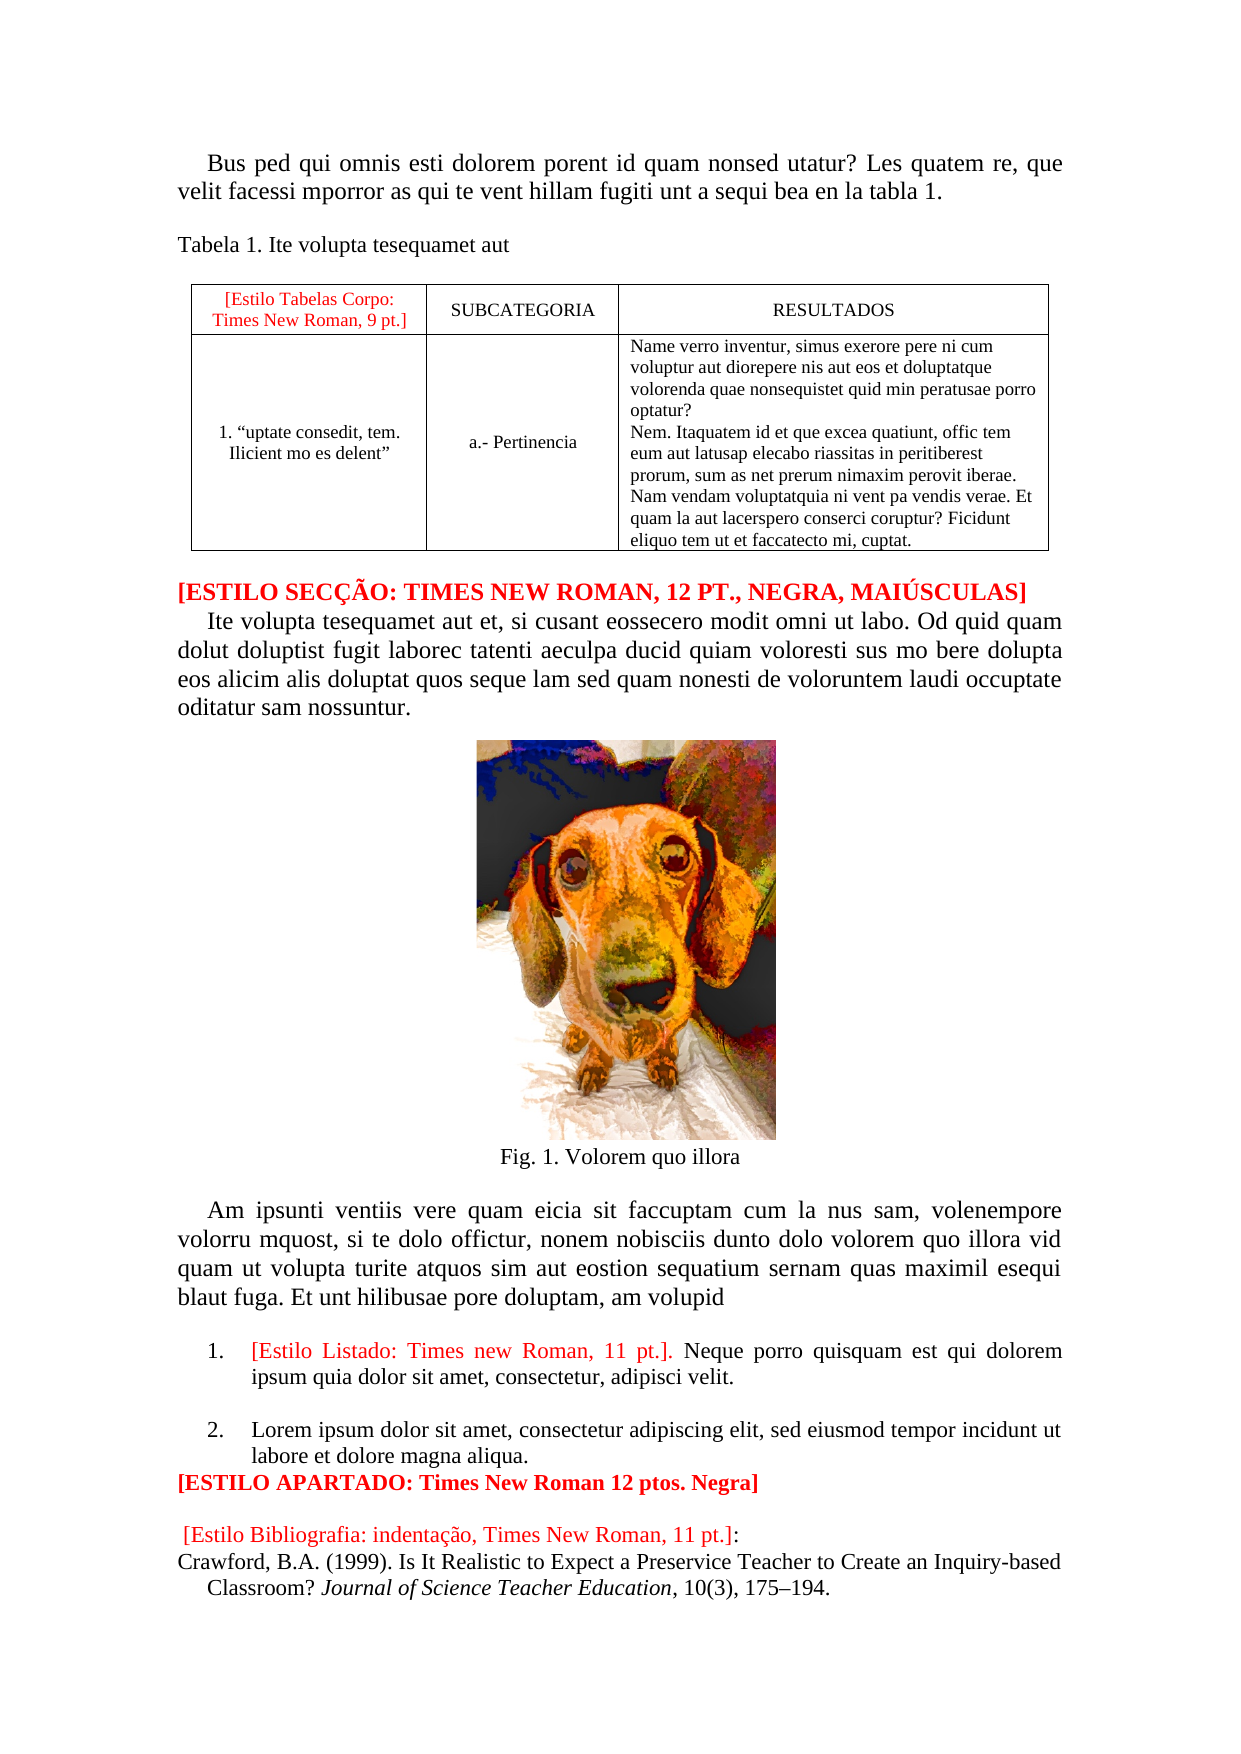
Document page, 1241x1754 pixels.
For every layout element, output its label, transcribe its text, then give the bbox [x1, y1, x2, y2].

table_header RESULTADOS [619, 285, 1048, 333]
table_header [Estilo Tabelas Corpo: Times New Roman, 9 pt.] [192, 285, 426, 333]
text [ESTILO APARTADO: Times New Roman 12 ptos. Negra] [177, 1469, 1063, 1495]
picture [476, 740, 776, 1140]
text Bus ped qui omnis esti dolorem porent id quam nonsed utatur? Les quatem re, que velit facessi mporror as qui te vent hillam fugiti unt a sequi bea en la tabla 1. [177, 148, 1063, 205]
table_cell Name verro inventur, simus exerore pere ni cum voluptur aut diorepere nis aut eos et doluptatque volorenda quae nonsequistet quid min peratusae porro optatur? Nem. Itaquatem id et que excea quatiunt, offic tem eum aut latusap elecabo riassitas in peritiberest prorum, sum as net prerum nimaxim perovit iberae. Nam vendam voluptatquia ni vent pa vendis verae. Et quam la aut lacerspero conserci coruptur? Ficidunt eliquo tem ut et faccatecto mi, cuptat. [619, 335, 1048, 550]
text Crawford, B.A. (1999). Is It Realistic to Expect a Preservice Teacher to Create an Inquiry-based Classroom? Journal of Science Teacher Education, 10(3), 175–194. [177, 1548, 1063, 1601]
text 1. [Estilo Listado: Times new Roman, 11 pt.]. Neque porro quisquam est qui dolorem ipsum quia dolor sit amet, consectetur, adipisci velit. [207, 1337, 1063, 1390]
text 2. Lorem ipsum dolor sit amet, consectetur adipiscing elit, sed eiusmod tempor incidunt ut labore et dolore magna aliqua. [207, 1416, 1063, 1469]
text Ite volupta tesequamet aut et, si cusant eossecero modit omni ut labo. Od quid quam dolut doluptist fugit laborec tatenti aeculpa ducid quiam voloresti sus mo bere dolupta eos alicim alis doluptat quos seque lam sed quam nonesti de voloruntem laudi occuptate oditatur sam nossuntur. [177, 606, 1063, 721]
text [ESTILO SECÇÃO: Times New Roman, 12 pt., Negra, MAIÚSCULAS] [177, 577, 1063, 606]
text Tabela 1. Ite volupta tesequamet aut [177, 231, 1063, 258]
table_header SUBCATEGORIA [427, 285, 618, 333]
text [Estilo Bibliografia: indentação, Times New Roman, 11 pt.]: [177, 1521, 1063, 1548]
table_cell 1. “uptate consedit, tem. Ilicient mo es delent” [192, 335, 426, 550]
text Am ipsunti ventiis vere quam eicia sit faccuptam cum la nus sam, volenempore volorru mquost, si te dolo offictur, nonem nobisciis dunto dolo volorem quo illora vid quam ut volupta turite atquos sim aut eostion sequatium sernam quas maximil esequi blaut fuga. Et unt hilibusae pore doluptam, am volupid [177, 1196, 1063, 1311]
table_cell a.- Pertinencia [427, 335, 618, 550]
text Fig. 1. Volorem quo illora [177, 1143, 1063, 1169]
